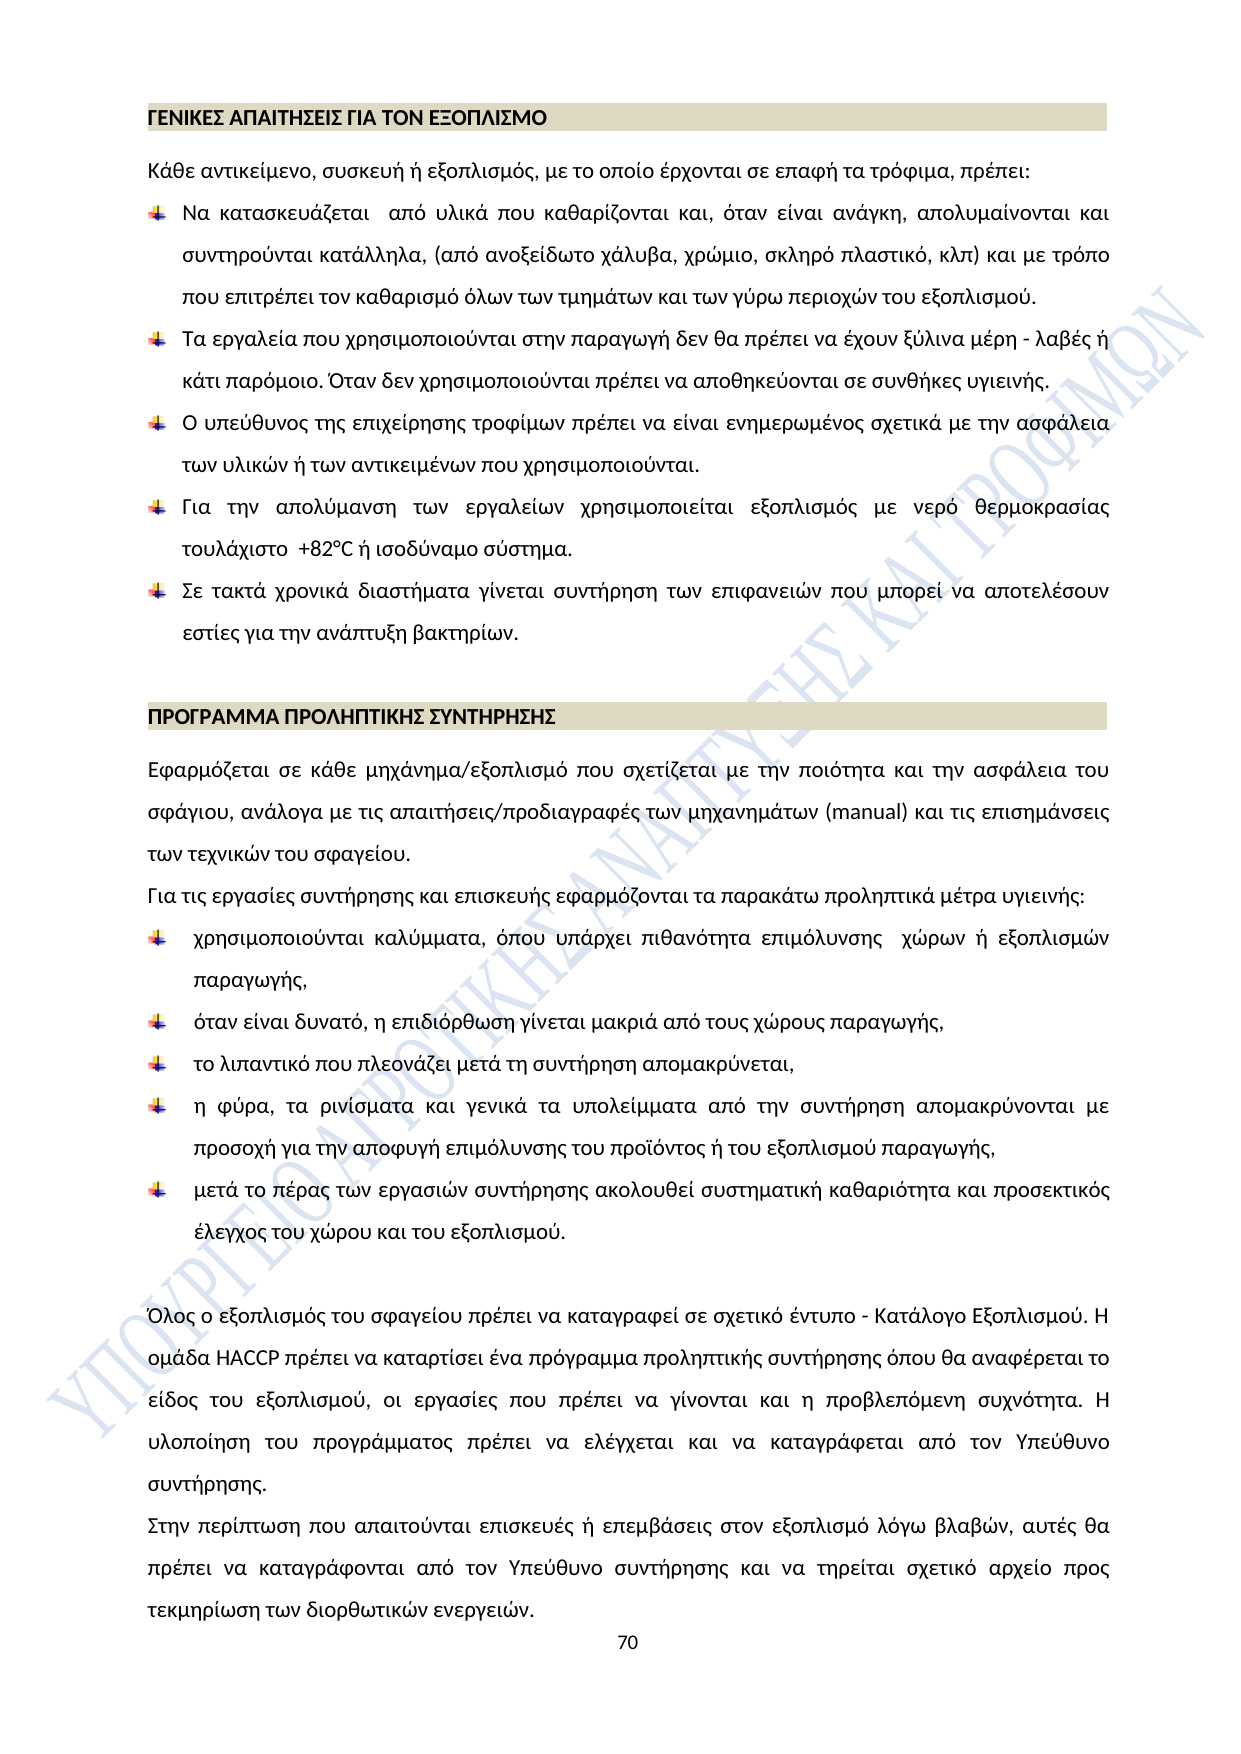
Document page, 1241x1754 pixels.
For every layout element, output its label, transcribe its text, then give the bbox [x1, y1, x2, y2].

list μετά το πέρας των εργασιών συντήρησης ακολουθεί συστηματική καθαριότητα και προσεκτικός έλεγχος του χώρου και του εξοπλισμού. [148, 1175, 1111, 1245]
text Εφαρμόζεται σε κάθε μηχάνημα/εξοπλισμό που σχετίζεται με την ποιότητα και την ασφάλεια του σφάγιου, ανάλογα με τις απαιτήσεις/προδιαγραφές των μηχανημάτων (manual) και τις επισημάνσεις των τεχνικών του σφαγείου. [148, 755, 1111, 867]
picture [148, 414, 166, 431]
text ΠΡΟΓΡΑΜΜΑ ΠΡΟΛΗΠΤΙΚΗΣ ΣΥΝΤΗΡΗΣΗΣ [148, 702, 1107, 730]
list Για την απολύμανση των εργαλείων χρησιμοποιείται εξοπλισμός με νερό θερμοκρασίας τουλάχιστο +82°C ή ισοδύναμο σύστημα. [148, 492, 1111, 562]
list το λιπαντικό που πλεονάζει μετά τη συντήρηση απομακρύνεται, [148, 1049, 1111, 1077]
list χρησιμοποιούνται καλύμματα, όπου υπάρχει πιθανότητα επιμόλυνσης χώρων ή εξοπλισμών παραγωγής, [148, 923, 1111, 993]
list Τα εργαλεία που χρησιμοποιούνται στην παραγωγή δεν θα πρέπει να έχουν ξύλινα μέρη - λαβές ή κάτι παρόμοιο. Όταν δεν χρησιμοποιούνται πρέπει να αποθηκεύονται σε συνθήκες υγιεινής. [148, 324, 1111, 394]
picture [148, 1180, 166, 1198]
picture [148, 330, 166, 347]
list η φύρα, τα ρινίσματα και γενικά τα υπολείμματα από την συντήρηση απομακρύνονται με προσοχή για την αποφυγή επιμόλυνσης του προϊόντος ή του εξοπλισμού παραγωγής, [148, 1091, 1111, 1161]
picture [148, 928, 166, 946]
text Όλος ο εξοπλισμός του σφαγείου πρέπει να καταγραφεί σε σχετικό έντυπο - Κατάλογο Εξοπλισμού. Η ομάδα HACCP πρέπει να καταρτίσει ένα πρόγραμμα προληπτικής συντήρησης όπου θα αναφέρεται το είδος του εξοπλισμού, οι εργασίες που πρέπει να γίνονται και η προβλεπόμενη συχνότητα. Η υλοποίηση του προγράμματος πρέπει να ελέγχεται και να καταγράφεται από τον Υπεύθυνο συντήρησης. [148, 1301, 1111, 1497]
text Στην περίπτωση που απαιτούνται επισκευές ή επεμβάσεις στον εξοπλισμό λόγω βλαβών, αυτές θα πρέπει να καταγράφονται από τον Υπεύθυνο συντήρησης και να τηρείται σχετικό αρχείο προς τεκμηρίωση των διορθωτικών ενεργειών. [148, 1511, 1111, 1623]
list Σε τακτά χρονικά διαστήματα γίνεται συντήρηση των επιφανειών που μπορεί να αποτελέσουν εστίες για την ανάπτυξη βακτηρίων. [148, 576, 1111, 646]
picture [148, 204, 166, 221]
list Να κατασκευάζεται από υλικά που καθαρίζονται και, όταν είναι ανάγκη, απολυμαίνονται και συντηρούνται κατάλληλα, (από ανοξείδωτο χάλυβα, χρώμιο, σκληρό πλαστικό, κλπ) και με τρόπο που επιτρέπει τον καθαρισμό όλων των τμημάτων και των γύρω περιοχών του εξοπλισμού. [148, 198, 1111, 310]
picture [148, 1054, 166, 1072]
list Ο υπεύθυνος της επιχείρησης τροφίμων πρέπει να είναι ενημερωμένος σχετικά με την ασφάλεια των υλικών ή των αντικειμένων που χρησιμοποιούνται. [148, 408, 1111, 478]
text ΓΕΝΙΚΕΣ ΑΠΑΙΤΗΣΕΙΣ ΓΙΑ ΤΟΝ ΕΞΟΠΛΙΣΜΟ [148, 103, 1107, 131]
text Για τις εργασίες συντήρησης και επισκευής εφαρμόζονται τα παρακάτω προληπτικά μέτρα υγιεινής: [148, 881, 1111, 909]
picture [148, 1096, 166, 1114]
picture [148, 1012, 166, 1030]
text Κάθε αντικείμενο, συσκευή ή εξοπλισμός, με το οποίο έρχονται σε επαφή τα τρόφιμα, πρέπει: [148, 156, 1111, 184]
picture [148, 498, 166, 515]
list όταν είναι δυνατό, η επιδιόρθωση γίνεται μακριά από τους χώρους παραγωγής, [148, 1007, 1111, 1035]
picture [148, 581, 166, 599]
